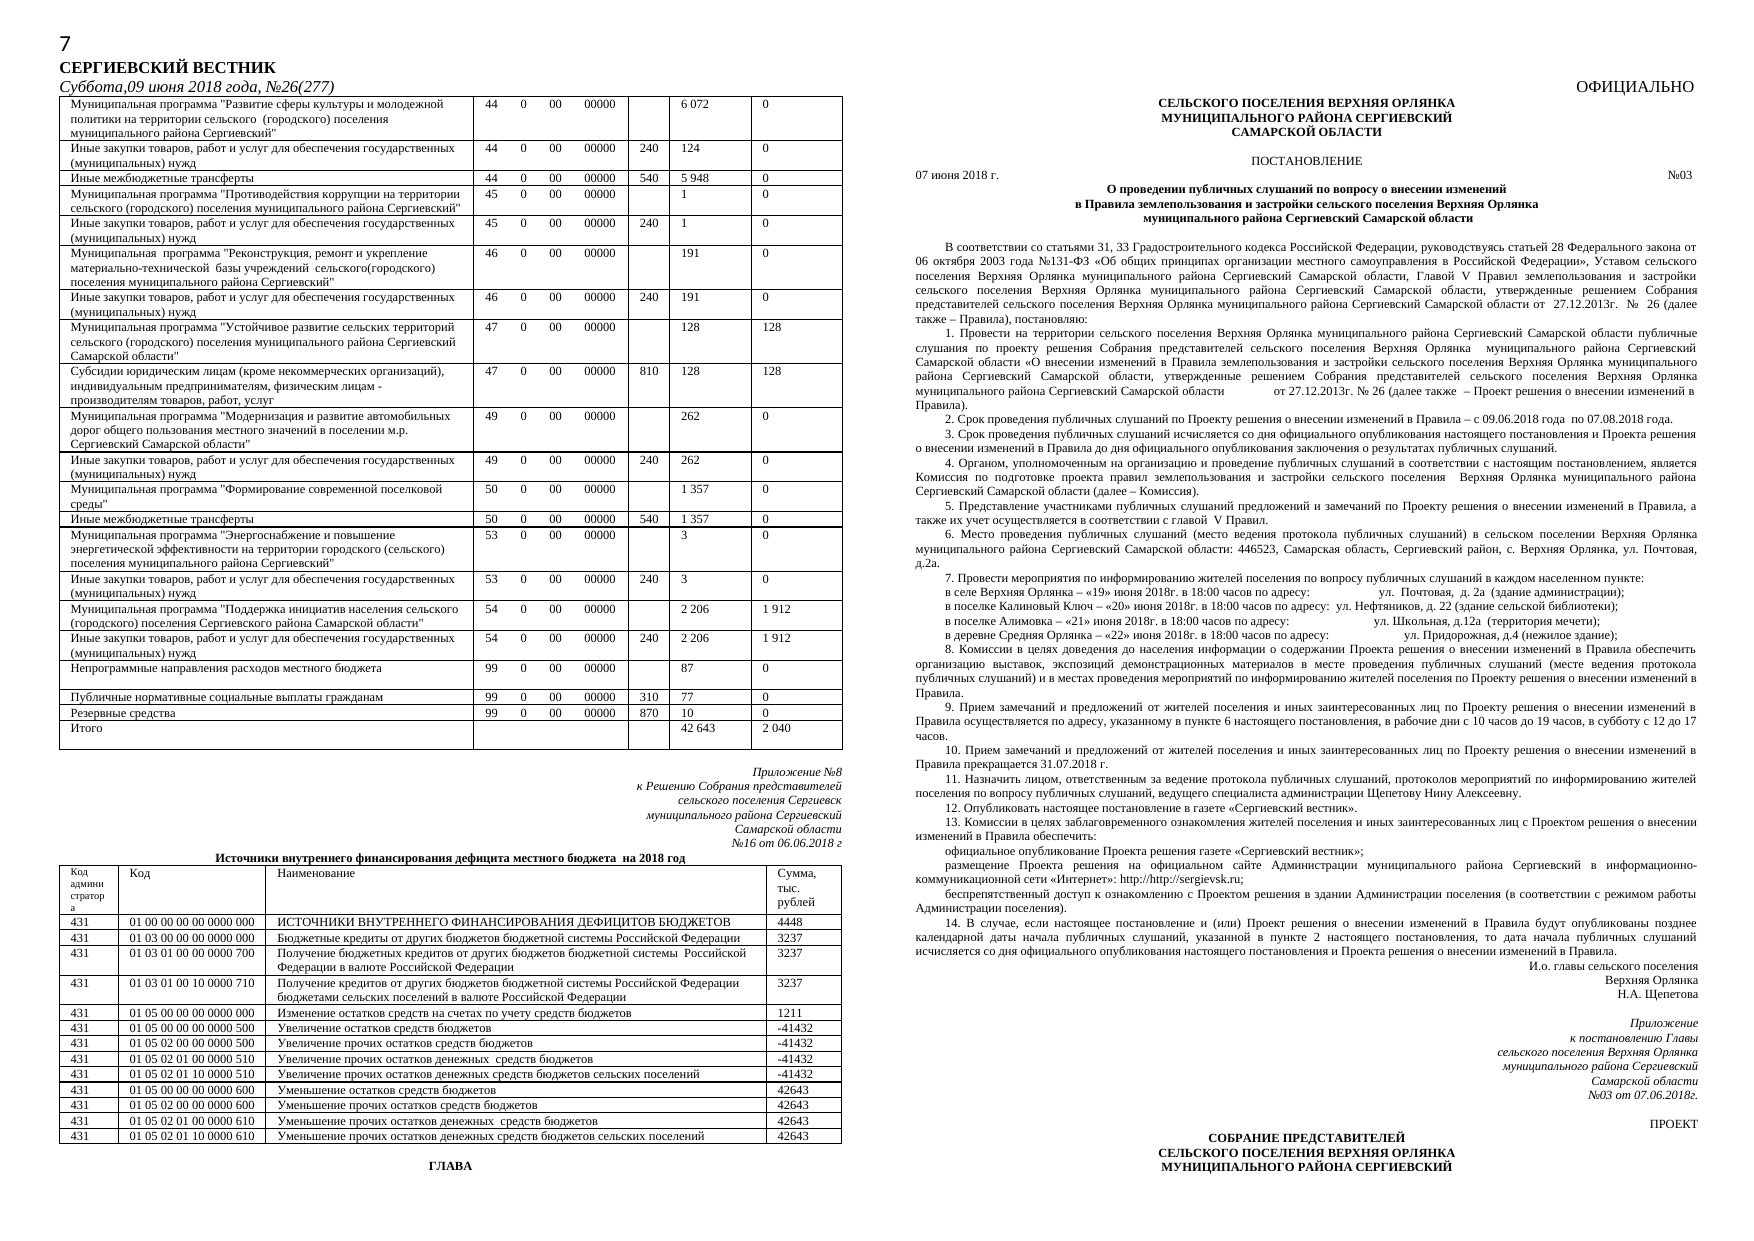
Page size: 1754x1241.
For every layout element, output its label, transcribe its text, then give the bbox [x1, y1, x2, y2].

text Приложение [915, 1016, 1698, 1030]
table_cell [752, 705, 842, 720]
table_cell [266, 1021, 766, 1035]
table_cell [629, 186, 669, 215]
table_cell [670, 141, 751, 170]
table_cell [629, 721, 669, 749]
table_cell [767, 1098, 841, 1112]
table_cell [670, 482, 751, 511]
text 1. Провести на территории сельского поселения Верхняя Орлянка муниципального района Сергиевский Самарской области публичные слушания по проекту решения Собрания представителей сельского поселения Верхняя Орлянка муниципального района Сергиевский Самарской области «О внесении изменений в Правила землепользования и застройки сельского поселения Верхняя Орлянка муниципального района Сергиевский Самарской области, утвержденные решением Собрания представителей сельского поселения Верхняя Орлянка муниципального района Сергиевский Самарской области от 27.12.2013г. № 26 (далее также – Проект решения о внесении изменений в Правила). [915, 326, 1698, 412]
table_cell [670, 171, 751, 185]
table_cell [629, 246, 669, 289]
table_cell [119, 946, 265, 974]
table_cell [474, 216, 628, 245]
text ГЛАВА [59, 1158, 842, 1173]
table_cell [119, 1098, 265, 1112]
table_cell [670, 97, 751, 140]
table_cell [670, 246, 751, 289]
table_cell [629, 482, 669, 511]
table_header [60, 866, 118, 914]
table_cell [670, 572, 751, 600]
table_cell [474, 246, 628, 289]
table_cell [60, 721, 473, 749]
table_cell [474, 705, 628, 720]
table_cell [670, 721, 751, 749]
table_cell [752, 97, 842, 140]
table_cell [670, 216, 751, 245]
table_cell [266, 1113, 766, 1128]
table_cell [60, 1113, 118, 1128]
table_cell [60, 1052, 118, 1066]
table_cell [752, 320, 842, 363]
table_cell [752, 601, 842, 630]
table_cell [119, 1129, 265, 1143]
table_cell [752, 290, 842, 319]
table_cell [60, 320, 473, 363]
text Самарской области [915, 1073, 1698, 1088]
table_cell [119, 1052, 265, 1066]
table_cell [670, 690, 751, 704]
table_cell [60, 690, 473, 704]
text СЕЛЬСКОГО ПОСЕЛЕНИЯ ВЕРХНЯЯ ОРЛЯНКА [915, 96, 1698, 110]
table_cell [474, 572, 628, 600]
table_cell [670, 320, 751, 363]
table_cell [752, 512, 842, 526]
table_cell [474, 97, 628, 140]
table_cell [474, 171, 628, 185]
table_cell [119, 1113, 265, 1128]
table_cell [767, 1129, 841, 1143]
text сельского поселения Верхняя Орлянка [915, 1045, 1698, 1059]
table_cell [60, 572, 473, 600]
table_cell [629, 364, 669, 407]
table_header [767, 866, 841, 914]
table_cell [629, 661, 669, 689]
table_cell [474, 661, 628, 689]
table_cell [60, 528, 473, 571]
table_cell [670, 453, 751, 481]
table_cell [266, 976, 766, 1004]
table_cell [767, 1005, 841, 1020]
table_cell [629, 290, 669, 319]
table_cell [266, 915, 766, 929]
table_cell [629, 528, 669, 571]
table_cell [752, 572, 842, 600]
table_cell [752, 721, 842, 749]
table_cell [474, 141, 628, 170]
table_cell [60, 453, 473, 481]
text 11. Назначить лицом, ответственным за ведение протокола публичных слушаний, протоколов мероприятий по информированию жителей поселения по вопросу публичных слушаний, ведущего специалиста администрации Щепетову Нину Алексеевну. [915, 772, 1698, 800]
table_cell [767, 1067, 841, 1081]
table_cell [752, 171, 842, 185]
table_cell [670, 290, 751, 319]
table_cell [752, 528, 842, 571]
text Н.А. Щепетова [915, 987, 1698, 1002]
text размещение Проекта решения на официальном сайте Администрации муниципального района Сергиевский в информационно-коммуникационной сети «Интернет»: http://http://sergievsk.ru; [915, 858, 1698, 887]
text 9. Прием замечаний и предложений от жителей поселения и иных заинтересованных лиц по Проекту решения о внесении изменений в Правила осуществляется по адресу, указанному в пункте 6 настоящего постановления, в рабочие дни с 10 часов до 19 часов, в субботу с 12 до 17 часов. [915, 700, 1698, 743]
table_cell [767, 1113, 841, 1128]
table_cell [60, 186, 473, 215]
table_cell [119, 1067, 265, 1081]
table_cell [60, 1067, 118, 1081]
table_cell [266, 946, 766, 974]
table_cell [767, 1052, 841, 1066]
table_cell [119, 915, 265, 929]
text в поселке Калиновый Ключ – «20» июня 2018г. в 18:00 часов по адресу: ул. Нефтяников, д. 22 (здание сельской библиотеки); [915, 599, 1698, 613]
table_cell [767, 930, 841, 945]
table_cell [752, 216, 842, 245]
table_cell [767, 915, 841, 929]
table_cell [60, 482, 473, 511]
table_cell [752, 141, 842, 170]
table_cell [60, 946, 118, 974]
text СОБРАНИЕ ПРЕДСТАВИТЕЛЕЙ [915, 1131, 1698, 1145]
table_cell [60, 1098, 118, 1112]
text 13. Комиссии в целях заблаговременного ознакомления жителей поселения и иных заинтересованных лиц с Проектом решения о внесении изменений в Правила обеспечить: [915, 815, 1698, 843]
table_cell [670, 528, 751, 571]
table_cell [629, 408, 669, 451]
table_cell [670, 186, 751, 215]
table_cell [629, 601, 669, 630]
text 8. Комиссии в целях доведения до населения информации о содержании Проекта решения о внесении изменений в Правила обеспечить организацию выставок, экспозиций демонстрационных материалов в месте проведения публичных слушаний (месте ведения протокола публичных слушаний) и в местах проведения мероприятий по информированию жителей поселения по Проекту решения о внесении изменений в Правила. [915, 642, 1698, 700]
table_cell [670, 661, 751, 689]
text ПОСТАНОВЛЕНИЕ [915, 153, 1698, 168]
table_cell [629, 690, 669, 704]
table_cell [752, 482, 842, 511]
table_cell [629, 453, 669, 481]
text И.о. главы сельского поселения [915, 958, 1698, 973]
text Верхняя Орлянка [915, 973, 1698, 987]
text Приложение №8 [59, 764, 842, 779]
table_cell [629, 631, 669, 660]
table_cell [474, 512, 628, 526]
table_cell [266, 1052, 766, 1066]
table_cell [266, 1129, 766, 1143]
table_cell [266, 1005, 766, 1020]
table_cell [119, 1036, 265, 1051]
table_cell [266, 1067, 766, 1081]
text муниципального района Сергиевский Самарской области [915, 211, 1698, 225]
text О проведении публичных слушаний по вопросу о внесении изменений [915, 182, 1698, 197]
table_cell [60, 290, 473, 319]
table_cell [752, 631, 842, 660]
text ПРОЕКТ [915, 1117, 1698, 1131]
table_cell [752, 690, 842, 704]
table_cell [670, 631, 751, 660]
text 14. В случае, если настоящее постановление и (или) Проект решения о внесении изменений в Правила будут опубликованы позднее календарной даты начала публичных слушаний, указанной в пункте 2 настоящего постановления, то дата начала публичных слушаний исчисляется со дня официального опубликования настоящего постановления и Проекта решения о внесении изменений в Правила. [915, 915, 1698, 958]
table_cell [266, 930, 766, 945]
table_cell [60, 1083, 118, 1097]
text в поселке Алимовка – «21» июня 2018г. в 18:00 часов по адресу: ул. Школьная, д.12а (территория мечети); [915, 613, 1698, 628]
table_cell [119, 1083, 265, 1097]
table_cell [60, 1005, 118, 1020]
text САМАРСКОЙ ОБЛАСТИ [915, 125, 1698, 139]
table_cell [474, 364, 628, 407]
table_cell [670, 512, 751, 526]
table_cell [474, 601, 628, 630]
text №03 от 07.06.2018г. [915, 1088, 1698, 1102]
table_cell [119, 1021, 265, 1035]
text МУНИЦИПАЛЬНОГО РАЙОНА СЕРГИЕВСКИЙ [915, 1160, 1698, 1174]
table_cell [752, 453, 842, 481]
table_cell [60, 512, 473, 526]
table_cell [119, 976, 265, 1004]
text Источники внутреннего финансирования дефицита местного бюджета на 2018 год [59, 851, 842, 865]
text официальное опубликование Проекта решения газете «Сергиевский вестник»; [915, 843, 1698, 858]
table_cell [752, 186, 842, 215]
text СЕЛЬСКОГО ПОСЕЛЕНИЯ ВЕРХНЯЯ ОРЛЯНКА [915, 1145, 1698, 1160]
text к постановлению Главы [915, 1030, 1698, 1045]
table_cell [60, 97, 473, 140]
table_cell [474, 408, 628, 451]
text 7. Провести мероприятия по информированию жителей поселения по вопросу публичных слушаний в каждом населенном пункте: [915, 570, 1698, 585]
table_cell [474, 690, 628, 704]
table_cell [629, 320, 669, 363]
text В соответствии со статьями 31, 33 Градостроительного кодекса Российской Федерации, руководствуясь статьей 28 Федерального закона от 06 октября 2003 года №131-ФЗ «Об общих принципах организации местного самоуправления в Российской Федерации», Уставом сельского поселения Верхняя Орлянка муниципального района Сергиевский Самарской области, Главой V Правил землепользования и застройки сельского поселения Верхняя Орлянка муниципального района Сергиевский Самарской области, утвержденные решением Собрания представителей сельского поселения Верхняя Орлянка муниципального района Сергиевский Самарской области от 27.12.2013г. № 26 (далее также – Правила), постановляю: [915, 240, 1698, 326]
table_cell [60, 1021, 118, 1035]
text 12. Опубликовать настоящее постановление в газете «Сергиевский вестник». [915, 800, 1698, 815]
text в деревне Средняя Орлянка – «22» июня 2018г. в 18:00 часов по адресу: ул. Придорожная, д.4 (нежилое здание); [915, 628, 1698, 642]
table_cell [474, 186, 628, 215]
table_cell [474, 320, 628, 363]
text 6. Место проведения публичных слушаний (место ведения протокола публичных слушаний) в сельском поселении Верхняя Орлянка муниципального района Сергиевский Самарской области: 446523, Самарская область, Сергиевский район, с. Верхняя Орлянка, ул. Почтовая, д.2а. [915, 527, 1698, 570]
text Самарской области [59, 822, 842, 836]
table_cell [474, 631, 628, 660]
text 2. Срок проведения публичных слушаний по Проекту решения о внесении изменений в Правила – с 09.06.2018 года по 07.08.2018 года. [915, 412, 1698, 427]
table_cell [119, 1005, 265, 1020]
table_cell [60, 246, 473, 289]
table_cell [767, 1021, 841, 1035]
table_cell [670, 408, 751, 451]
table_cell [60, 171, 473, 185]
text 07 июня 2018 г. №03 [915, 168, 1698, 182]
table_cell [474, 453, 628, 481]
text к Решению Собрания представителей [59, 779, 842, 793]
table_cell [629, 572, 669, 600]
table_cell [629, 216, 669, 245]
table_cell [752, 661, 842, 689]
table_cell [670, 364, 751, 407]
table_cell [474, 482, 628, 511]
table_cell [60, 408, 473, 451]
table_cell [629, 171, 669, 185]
text муниципального района Сергиевский [59, 807, 842, 822]
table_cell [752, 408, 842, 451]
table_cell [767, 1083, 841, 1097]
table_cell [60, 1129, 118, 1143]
text муниципального района Сергиевский [915, 1059, 1698, 1073]
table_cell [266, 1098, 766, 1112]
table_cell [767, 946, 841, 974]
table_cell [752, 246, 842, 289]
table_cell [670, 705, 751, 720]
text сельского поселения Сергиевск [59, 793, 842, 807]
text №16 от 06.06.2018 г [59, 836, 842, 851]
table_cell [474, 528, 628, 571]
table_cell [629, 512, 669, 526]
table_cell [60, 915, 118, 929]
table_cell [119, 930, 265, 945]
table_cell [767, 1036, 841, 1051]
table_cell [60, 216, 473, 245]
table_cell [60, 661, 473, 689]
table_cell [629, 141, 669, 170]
text 4. Органом, уполномоченным на организацию и проведение публичных слушаний в соответствии с настоящим постановлением, является Комиссия по подготовке проекта правил землепользования и застройки сельского поселения Верхняя Орлянка муниципального района Сергиевский Самарской области (далее – Комиссия). [915, 455, 1698, 498]
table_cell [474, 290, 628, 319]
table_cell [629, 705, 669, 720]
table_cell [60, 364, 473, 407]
text беспрепятственный доступ к ознакомлению с Проектом решения в здании Администрации поселения (в соответствии с режимом работы Администрации поселения). [915, 887, 1698, 915]
text в селе Верхняя Орлянка – «19» июня 2018г. в 18:00 часов по адресу: ул. Почтовая, д. 2а (здание администрации); [915, 585, 1698, 599]
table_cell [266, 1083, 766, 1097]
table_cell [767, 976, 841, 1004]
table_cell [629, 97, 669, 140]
text МУНИЦИПАЛЬНОГО РАЙОНА СЕРГИЕВСКИЙ [915, 110, 1698, 125]
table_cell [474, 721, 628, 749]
text в Правила землепользования и застройки сельского поселения Верхняя Орлянка [915, 197, 1698, 211]
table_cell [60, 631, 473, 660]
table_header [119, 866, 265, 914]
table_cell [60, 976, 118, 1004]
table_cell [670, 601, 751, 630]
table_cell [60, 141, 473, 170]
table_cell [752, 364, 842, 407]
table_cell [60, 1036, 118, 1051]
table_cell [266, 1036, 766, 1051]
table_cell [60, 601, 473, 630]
text 5. Представление участниками публичных слушаний предложений и замечаний по Проекту решения о внесении изменений в Правила, а также их учет осуществляется в соответствии с главой V Правил. [915, 498, 1698, 527]
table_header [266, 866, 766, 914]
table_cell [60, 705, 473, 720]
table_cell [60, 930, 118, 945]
text 3. Срок проведения публичных слушаний исчисляется со дня официального опубликования настоящего постановления и Проекта решения о внесении изменений в Правила до дня официального опубликования заключения о результатах публичных слушаний. [915, 427, 1698, 455]
text 10. Прием замечаний и предложений от жителей поселения и иных заинтересованных лиц по Проекту решения о внесении изменений в Правила прекращается 31.07.2018 г. [915, 743, 1698, 772]
